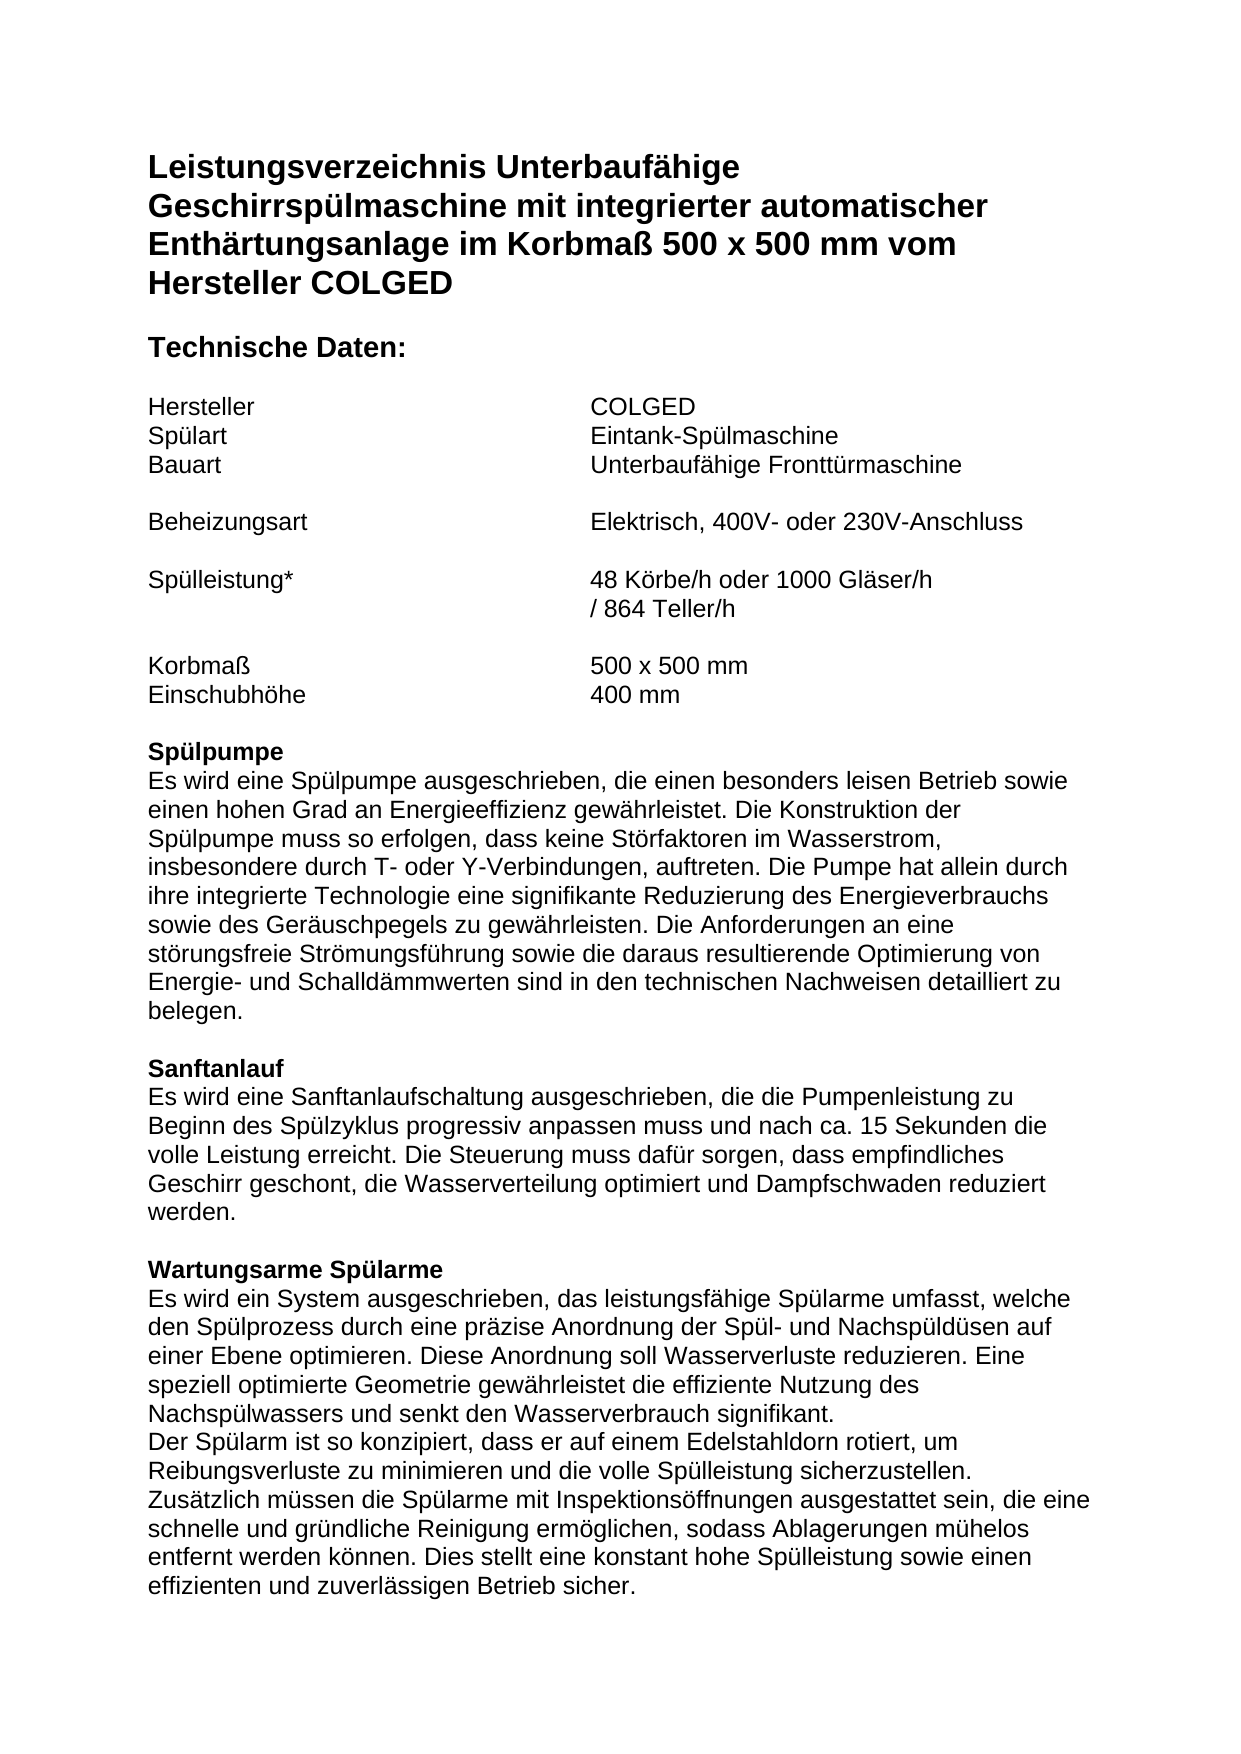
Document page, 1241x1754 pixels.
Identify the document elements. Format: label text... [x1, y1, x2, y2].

text Technische Daten: [148, 330, 1093, 364]
text Es wird eine Spülpumpe ausgeschrieben, die einen besonders leisen Betrieb sowie einen hohen Grad an Energieeffizienz gewährleistet. Die Konstruktion der Spülpumpe muss so erfolgen, dass keine Störfaktoren im Wasserstrom, insbesondere durch T- oder Y-Verbindungen, auftreten. Die Pumpe hat allein durch ihre integrierte Technologie eine signifikante Reduzierung des Energieverbrauchs sowie des Geräuschpegels zu gewährleisten. Die Anforderungen an eine störungsfreie Strömungsführung sowie die daraus resultierende Optimierung von Energie- und Schalldämmwerten sind in den technischen Nachweisen detailliert zu belegen. [148, 766, 1093, 1025]
text / 864 Teller/h [590, 594, 1093, 622]
text Spülleistung* 48 Körbe/h oder 1000 Gläser/h [148, 565, 1093, 594]
text Der Spülarm ist so konzipiert, dass er auf einem Edelstahldorn rotiert, um Reibungsverluste zu minimieren und die volle Spülleistung sicherzustellen. Zusätzlich müssen die Spülarme mit Inspektionsöffnungen ausgestattet sein, die eine schnelle und gründliche Reinigung ermöglichen, sodass Ablagerungen mühelos entfernt werden können. Dies stellt eine konstant hohe Spülleistung sowie einen effizienten und zuverlässigen Betrieb sicher. [148, 1427, 1093, 1600]
text Beheizungsart Elektrisch, 400V- oder 230V-Anschluss [148, 507, 1093, 536]
text Leistungsverzeichnis Unterbaufähige Geschirrspülmaschine mit integrierter automatischer Enthärtungsanlage im Korbmaß 500 x 500 mm vom Hersteller COLGED [148, 148, 1093, 301]
text Wartungsarme Spülarme [148, 1255, 1093, 1284]
text Spülpumpe [148, 737, 1093, 766]
text Hersteller COLGED [148, 392, 1093, 421]
text Es wird eine Sanftanlaufschaltung ausgeschrieben, die die Pumpenleistung zu Beginn des Spülzyklus progressiv anpassen muss und nach ca. 15 Sekunden die volle Leistung erreicht. Die Steuerung muss dafür sorgen, dass empfindliches Geschirr geschont, die Wasserverteilung optimiert und Dampfschwaden reduziert werden. [148, 1082, 1093, 1226]
text Sanftanlauf [148, 1054, 1093, 1082]
text Spülart Eintank-Spülmaschine [148, 421, 1093, 450]
text Bauart Unterbaufähige Fronttürmaschine [148, 450, 1093, 479]
text Es wird ein System ausgeschrieben, das leistungsfähige Spülarme umfasst, welche den Spülprozess durch eine präzise Anordnung der Spül- und Nachspüldüsen auf einer Ebene optimieren. Diese Anordnung soll Wasserverluste reduzieren. Eine speziell optimierte Geometrie gewährleistet die effiziente Nutzung des Nachspülwassers und senkt den Wasserverbrauch signifikant. [148, 1284, 1093, 1427]
text Einschubhöhe 400 mm [148, 680, 1093, 709]
text Korbmaß 500 x 500 mm [148, 651, 1093, 680]
